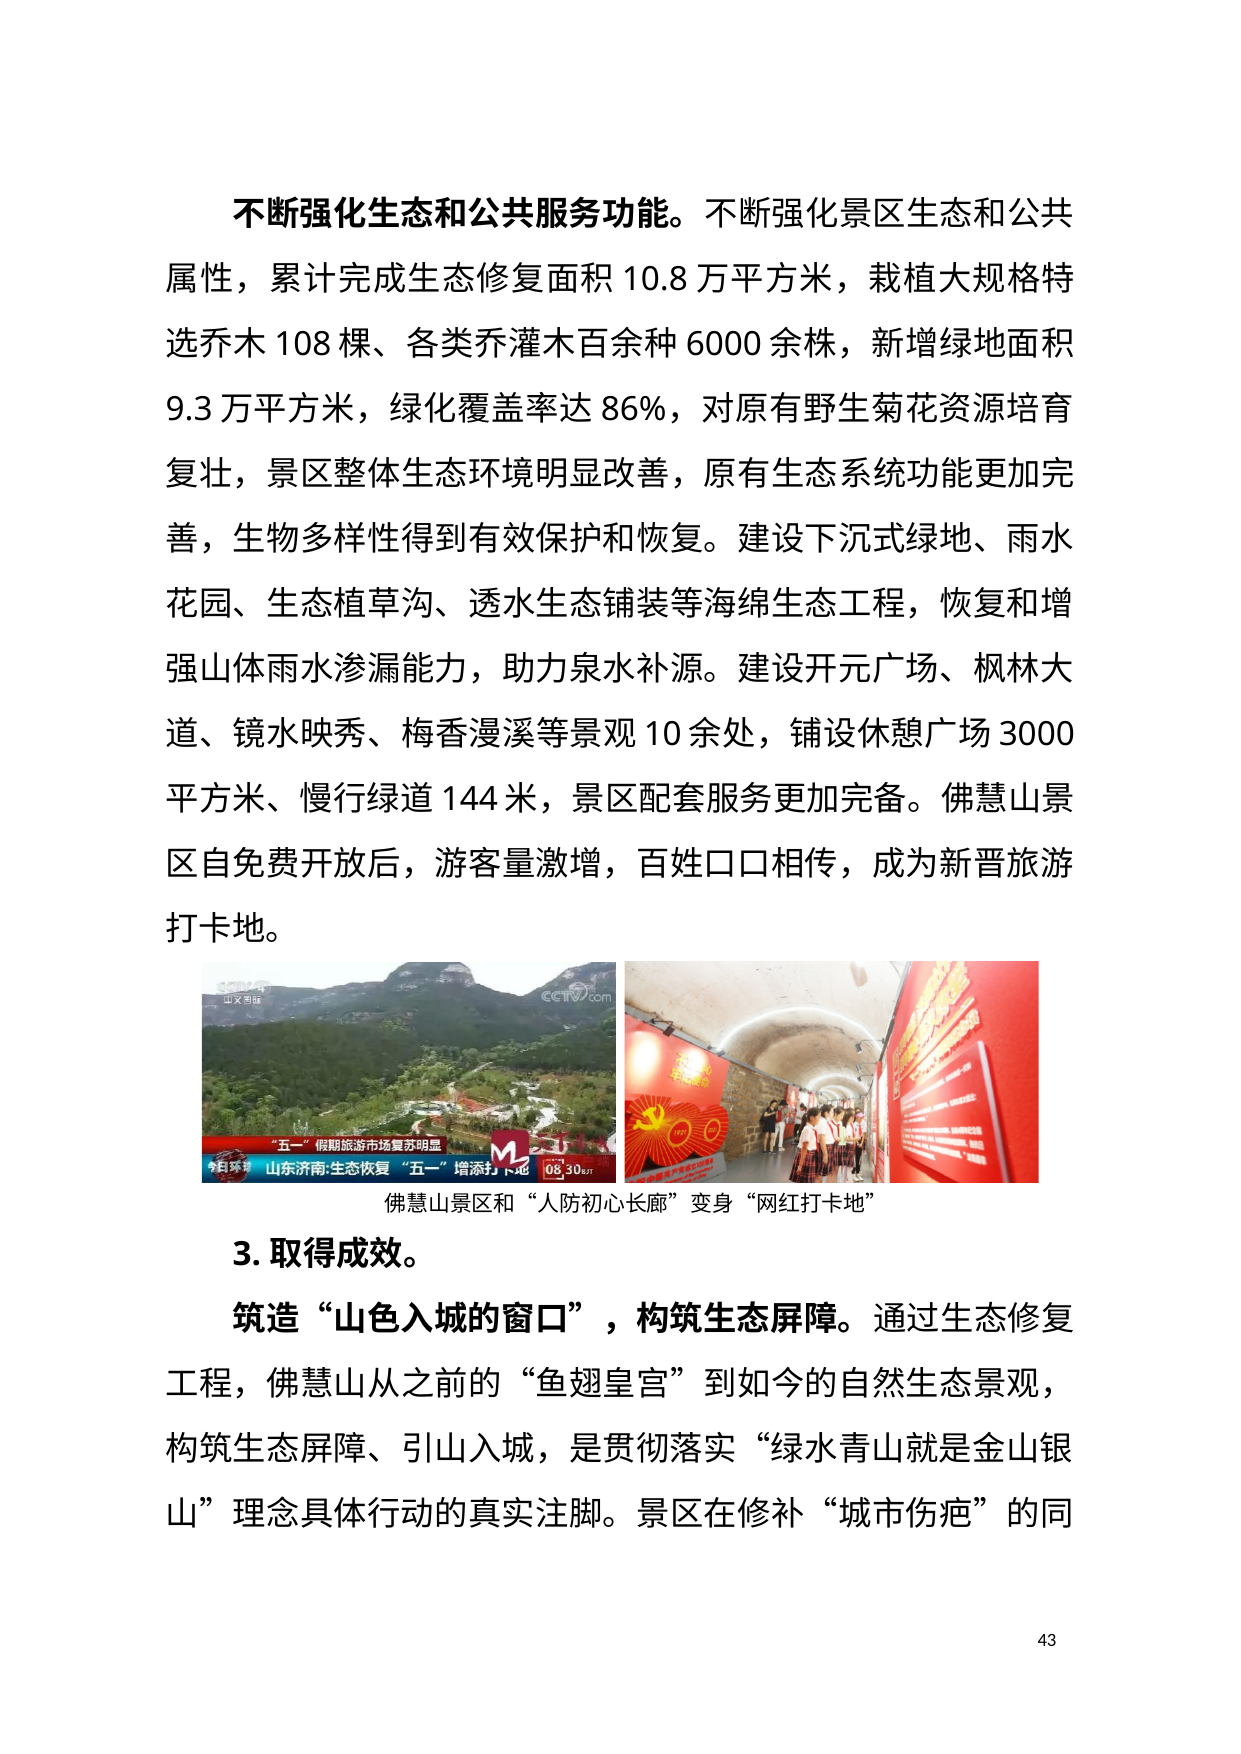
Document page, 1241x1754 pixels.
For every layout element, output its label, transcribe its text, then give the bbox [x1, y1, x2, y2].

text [165, 1283, 1075, 1543]
picture [201, 962, 616, 1183]
picture [624, 961, 1039, 1183]
text 不断强化生态和公共服务功能。不断强化景区生态和公共属性，累计完成生态修复面积10.8万平方米，栽植大规格特选乔木108棵、各类乔灌木百余种6000余株，新增绿地面积9.3万平方米，绿化覆盖率达86%，对原有野生菊花资源培育复壮，景区整体生态环境明显改善，原有生态系统功能更加完善，生物多样性得到有效保护和恢复。建设下沉式绿地、雨水花园、生态植草沟、透水生态铺装等海绵生态工程，恢复和增强山体雨水渗漏能力，助力泉水补源。建设开元广场、枫林大道、镜水映秀、梅香漫溪等景观10余处，铺设休憩广场3000平方米、慢行绿道144米，景区配套服务更加完备。佛慧山景区自免费开放后，游客量激增，百姓口口相传，成为新晋旅游打卡地。 [165, 178, 1075, 958]
text 3. 取得成效。 [165, 1218, 1075, 1283]
text 佛慧山景区和“人防初心长廊”变身“网红打卡地” [165, 1186, 1075, 1218]
